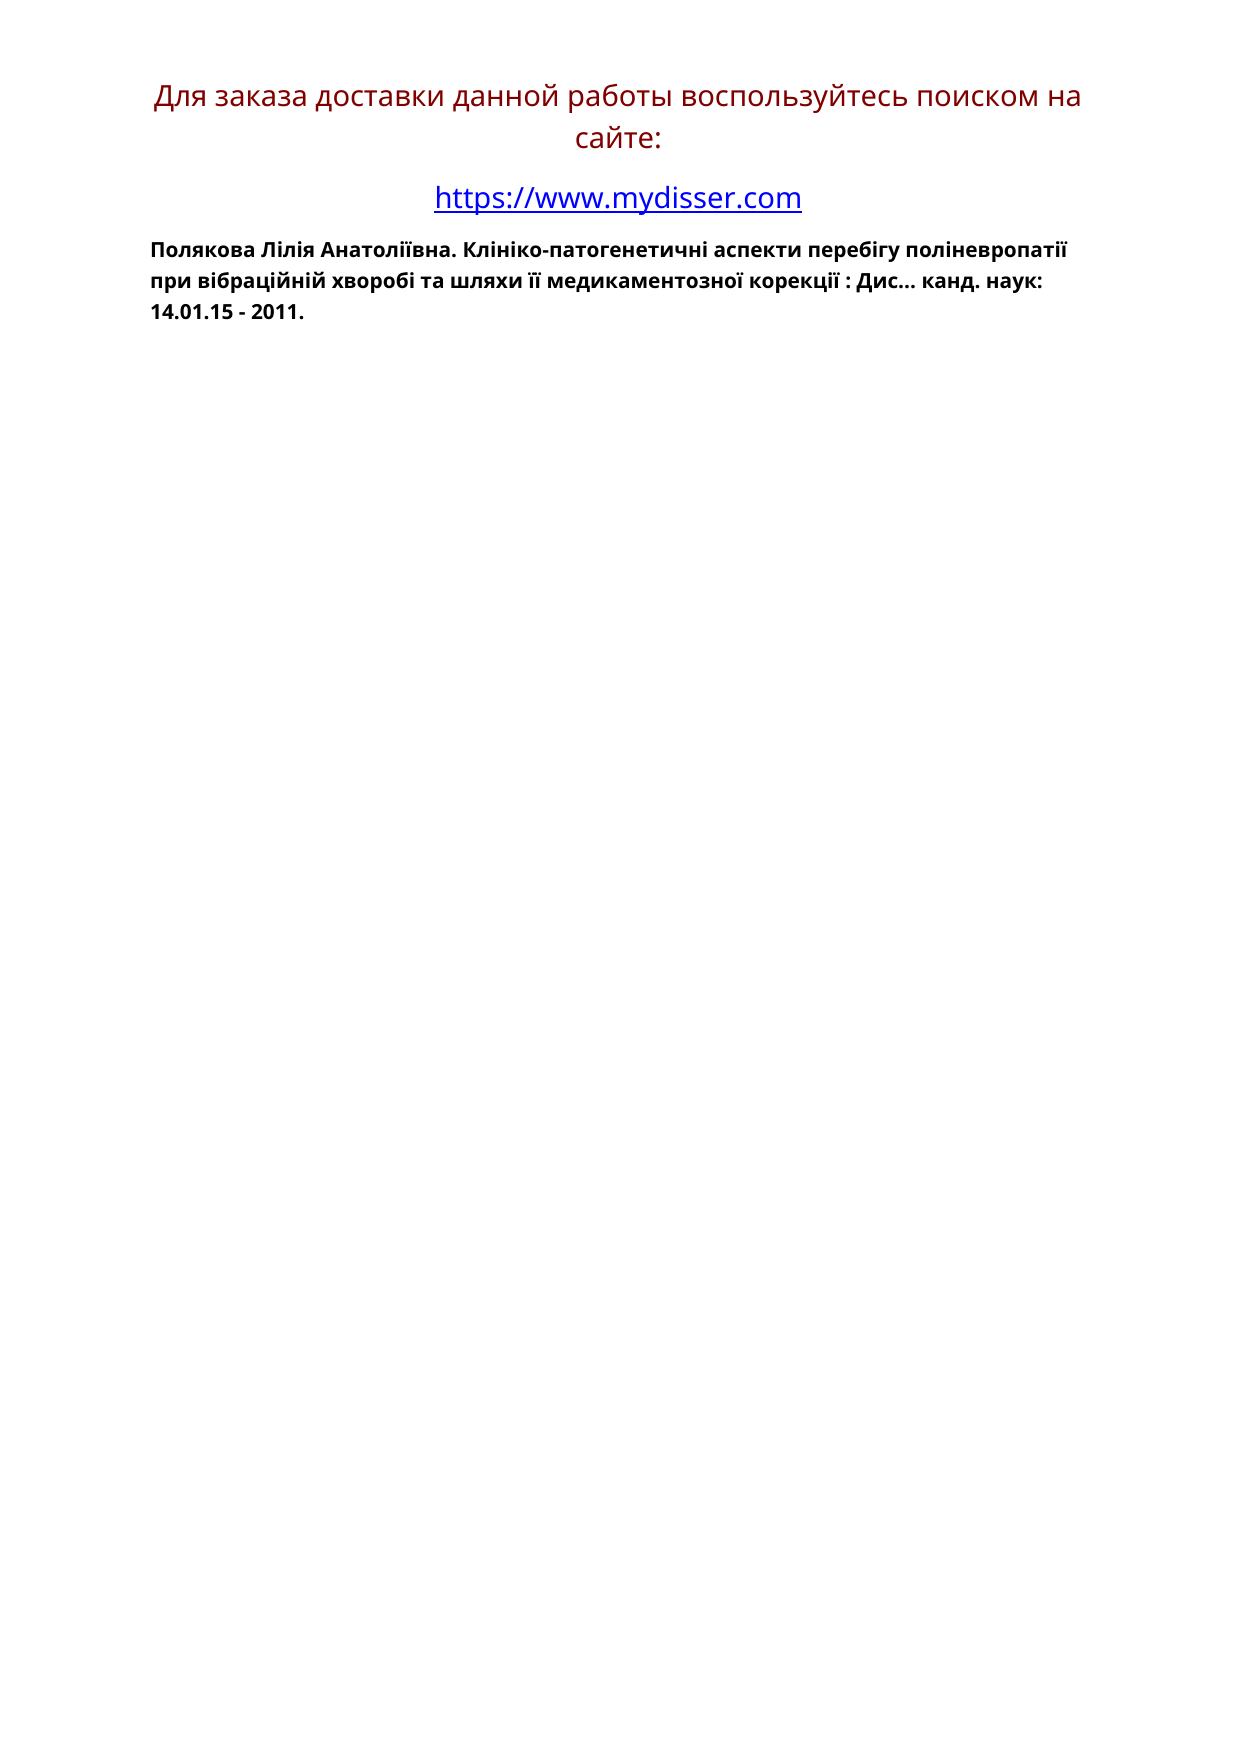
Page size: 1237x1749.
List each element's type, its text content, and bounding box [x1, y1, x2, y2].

text Полякова Лілія Анатоліївна. Клініко-патогенетичні аспекти перебігу поліневропатії при вібраційній хворобі та шляхи її медикаментозної корекції : Дис... канд. наук: 14.01.15 - 2011. [150, 236, 1086, 325]
